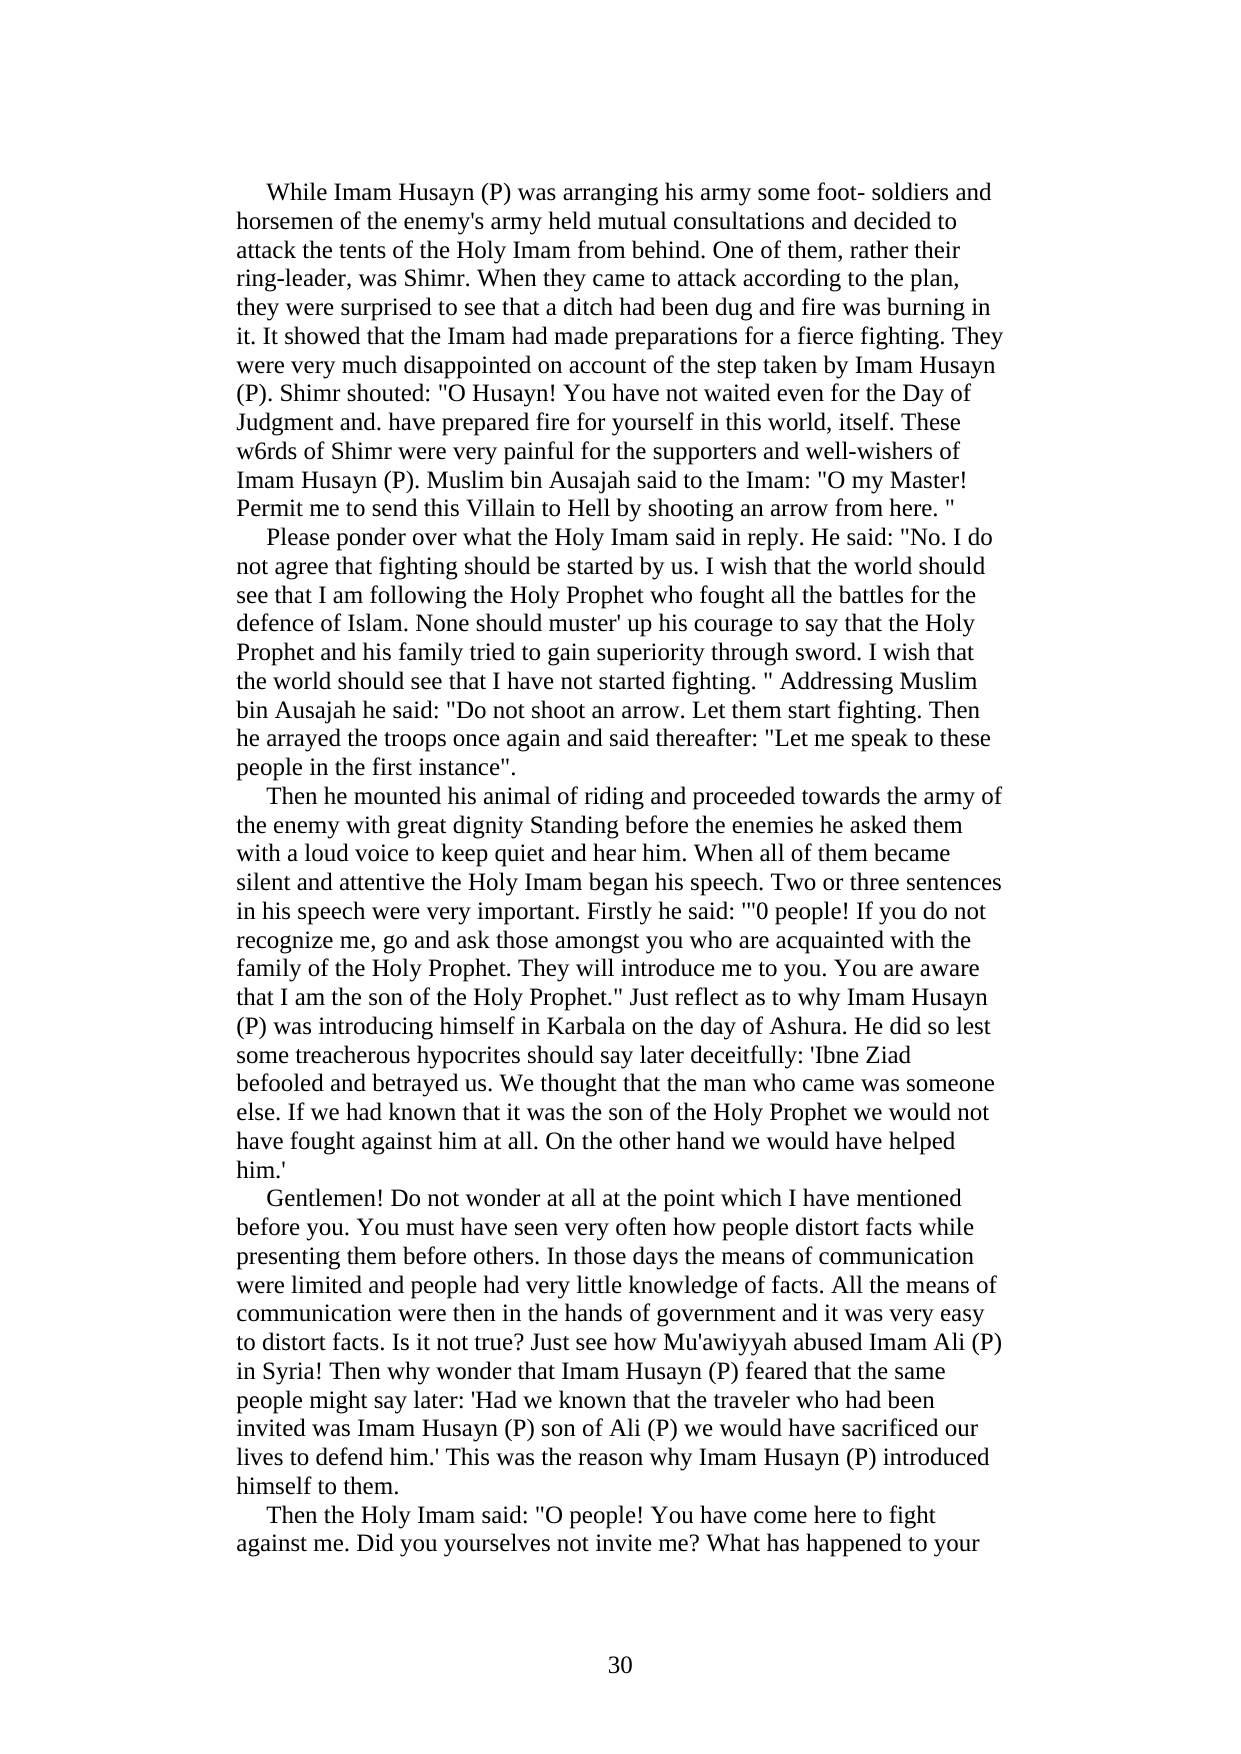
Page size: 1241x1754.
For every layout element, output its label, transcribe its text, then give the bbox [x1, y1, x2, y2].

text Please ponder over what the Holy Imam said in reply. He said: "No. I do not agree that fighting should be started by us. I wish that the world should see that I am following the Holy Prophet who fought all the battles for the defence of Islam. None should muster' up his courage to say that the Holy Prophet and his family tried to gain superiority through sword. I wish that the world should see that I have not started fighting. " Addressing Muslim bin Ausajah he said: "Do not shoot an arrow. Let them start fighting. Then he arrayed the troops once again and said thereafter: "Let me speak to these people in the first instance". [236, 522, 1004, 781]
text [236, 1500, 1004, 1557]
text While Imam Husayn (P) was arranging his army some foot- soldiers and horsemen of the enemy's army held mutual consultations and decided to attack the tents of the Holy Imam from behind. One of them, rather their ring-leader, was Shimr. When they came to attack according to the plan, they were surprised to see that a ditch had been dug and fire was burning in it. It showed that the Imam had made preparations for a fierce fighting. They were very much disappointed on account of the step taken by Imam Husayn (P). Shimr shouted: "O Husayn! You have not waited even for the Day of Judgment and. have prepared fire for yourself in this world, itself. These w6rds of Shimr were very painful for the supporters and well-wishers of Imam Husayn (P). Muslim bin Ausajah said to the Imam: "O my Master! Permit me to send this Villain to Hell by shooting an arrow from here. " [236, 177, 1004, 522]
text Then he mounted his animal of riding and proceeded towards the army of the enemy with great dignity Standing before the enemies he asked them with a loud voice to keep quiet and hear him. When all of them became silent and attentive the Holy Imam began his speech. Two or three sentences in his speech were very important. Firstly he said: '"0 people! If you do not recognize me, go and ask those amongst you who are acquainted with the family of the Holy Prophet. They will introduce me to you. You are aware that I am the son of the Holy Prophet." Just reflect as to why Imam Husayn (P) was introducing himself in Karbala on the day of Ashura. He did so lest some treacherous hypocrites should say later deceitfully: 'Ibne Ziad befooled and betrayed us. We thought that the man who came was someone else. If we had known that it was the son of the Holy Prophet we would not have fought against him at all. On the other hand we would have helped him.' [236, 781, 1004, 1183]
text Gentlemen! Do not wonder at all at the point which I have mentioned before you. You must have seen very often how people distort facts while presenting them before others. In those days the means of communication were limited and people had very little knowledge of facts. All the means of communication were then in the hands of government and it was very easy to distort facts. Is it not true? Just see how Mu'awiyyah abused Imam Ali (P) in Syria! Then why wonder that Imam Husayn (P) feared that the same people might say later: 'Had we known that the traveler who had been invited was Imam Husayn (P) son of Ali (P) we would have sacrificed our lives to defend him.' This was the reason why Imam Husayn (P) introduced himself to them. [236, 1183, 1004, 1500]
